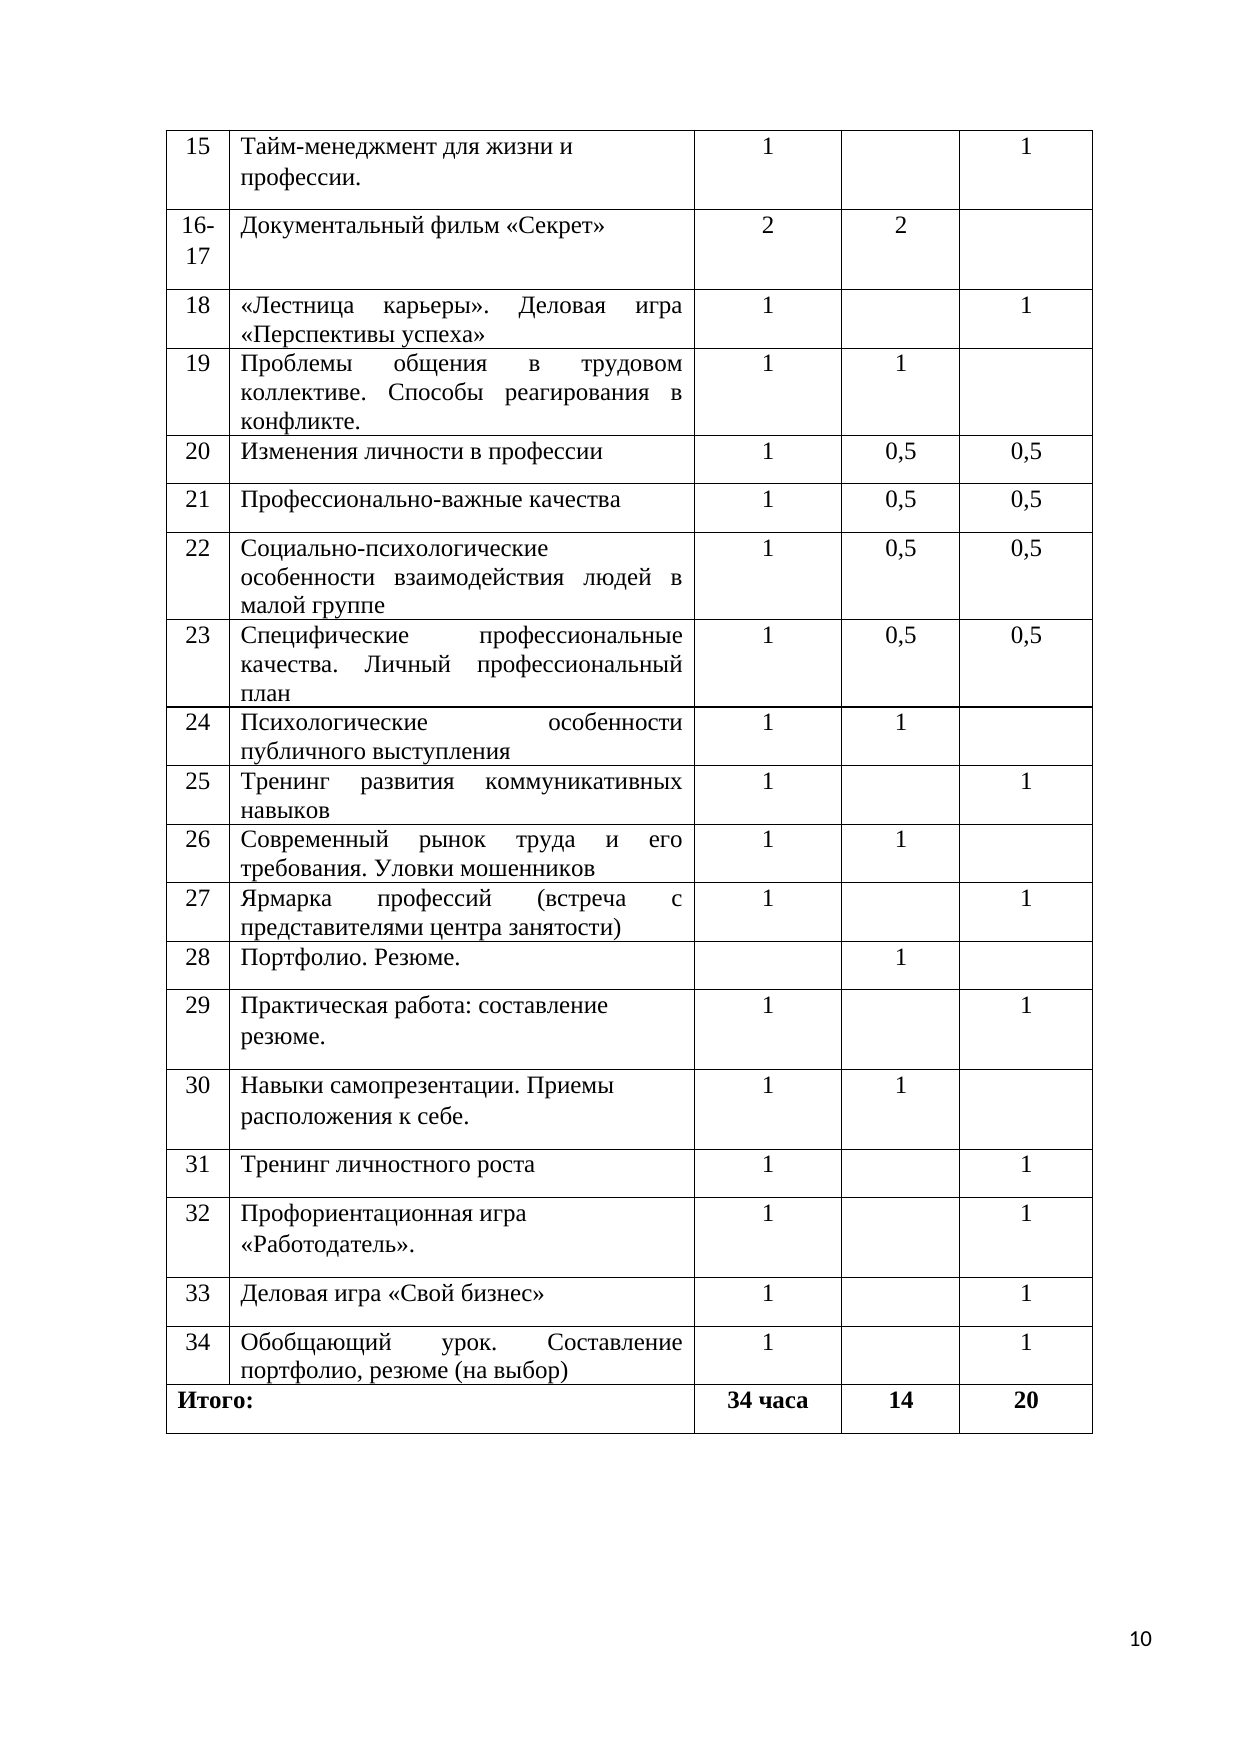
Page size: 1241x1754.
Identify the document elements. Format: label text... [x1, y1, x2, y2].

table_cell 24 [167, 708, 229, 765]
table_cell 0,5 [842, 436, 959, 483]
table_cell 0,5 [842, 620, 959, 706]
table_cell Портфолио. Резюме. [230, 942, 694, 989]
table_cell [842, 990, 959, 1069]
table_cell 14 [842, 1385, 959, 1433]
table_cell 0,5 [960, 533, 1092, 619]
table_cell 1 [960, 1150, 1092, 1197]
table_cell [960, 210, 1092, 289]
table_cell [842, 1278, 959, 1326]
table_cell 1 [695, 484, 841, 532]
table_cell Ярмарка профессий (встреча с представителями центра занятости) [230, 883, 694, 941]
table_cell [842, 1327, 959, 1384]
table_cell Современный рынок труда и его требования. Уловки мошенников [230, 825, 694, 882]
table_cell 25 [167, 766, 229, 823]
table_cell 33 [167, 1278, 229, 1326]
table_cell 22 [167, 533, 229, 619]
table_cell 0,5 [842, 484, 959, 532]
table_cell 19 [167, 349, 229, 435]
table_cell 1 [960, 1327, 1092, 1384]
table_cell 34 часа [695, 1385, 841, 1433]
table_cell [960, 825, 1092, 882]
table_cell 1 [960, 290, 1092, 347]
table_cell [842, 131, 959, 209]
table_cell [960, 708, 1092, 765]
table_cell 1 [842, 1070, 959, 1148]
table_cell 1 [960, 131, 1092, 209]
table_cell 1 [695, 708, 841, 765]
table_cell [842, 1198, 959, 1277]
table_cell 1 [960, 1278, 1092, 1326]
table_cell 1 [695, 1150, 841, 1197]
table_cell 1 [695, 990, 841, 1069]
table_cell Профориентационная игра «Работодатель». [230, 1198, 694, 1277]
table_cell 1 [960, 883, 1092, 941]
table_cell [842, 1150, 959, 1197]
table_cell Специфические профессиональные качества. Личный профессиональный план [230, 620, 694, 706]
table_cell 1 [695, 766, 841, 823]
table_cell 2 [695, 210, 841, 289]
table_cell 0,5 [960, 620, 1092, 706]
table_cell Психологические особенности публичного выступления [230, 708, 694, 765]
table_cell 16-17 [167, 210, 229, 289]
table_cell 27 [167, 883, 229, 941]
table_cell 2 [842, 210, 959, 289]
table_cell Практическая работа: составление резюме. [230, 990, 694, 1069]
table_cell 1 [960, 990, 1092, 1069]
table_cell [842, 883, 959, 941]
table_cell [960, 349, 1092, 435]
table_cell [842, 766, 959, 823]
table_cell 1 [695, 349, 841, 435]
table_cell 1 [842, 942, 959, 989]
table_cell Проблемы общения в трудовом коллективе. Способы реагирования в конфликте. [230, 349, 694, 435]
table_cell 21 [167, 484, 229, 532]
table_cell Тайм-менеджмент для жизни и профессии. [230, 131, 694, 209]
table_cell Деловая игра «Свой бизнес» [230, 1278, 694, 1326]
table_cell 1 [695, 533, 841, 619]
table_cell 1 [695, 1278, 841, 1326]
table_cell [960, 942, 1092, 989]
table_cell 1 [695, 436, 841, 483]
table_cell Обобщающий урок. Составление портфолио, резюме (на выбор) [230, 1327, 694, 1384]
table_cell 1 [960, 1198, 1092, 1277]
table_cell 23 [167, 620, 229, 706]
table_cell 29 [167, 990, 229, 1069]
table_cell Тренинг развития коммуникативных навыков [230, 766, 694, 823]
table_cell [695, 942, 841, 989]
table_cell [960, 1070, 1092, 1148]
table_cell Итого: [167, 1385, 694, 1433]
table_cell 31 [167, 1150, 229, 1197]
table_cell Навыки самопрезентации. Приемы расположения к себе. [230, 1070, 694, 1148]
table_cell 0,5 [842, 533, 959, 619]
table_cell Профессионально-важные качества [230, 484, 694, 532]
table_cell 1 [695, 825, 841, 882]
table_cell 1 [842, 708, 959, 765]
table_cell 1 [695, 1327, 841, 1384]
table_cell 1 [960, 766, 1092, 823]
table_cell «Лестница карьеры». Деловая игра «Перспективы успеха» [230, 290, 694, 347]
table_cell 15 [167, 131, 229, 209]
table_cell 1 [695, 1198, 841, 1277]
table_cell Документальный фильм «Секрет» [230, 210, 694, 289]
table_cell 0,5 [960, 436, 1092, 483]
table_cell 1 [695, 1070, 841, 1148]
table_cell 1 [695, 620, 841, 706]
table_cell 34 [167, 1327, 229, 1384]
table_cell 1 [842, 825, 959, 882]
table_cell 1 [695, 290, 841, 347]
table_cell 20 [960, 1385, 1092, 1433]
table_cell 1 [695, 883, 841, 941]
table_cell Тренинг личностного роста [230, 1150, 694, 1197]
table_cell 0,5 [960, 484, 1092, 532]
table_cell 1 [842, 349, 959, 435]
table_cell 26 [167, 825, 229, 882]
table_cell 32 [167, 1198, 229, 1277]
table_cell 28 [167, 942, 229, 989]
table_cell 30 [167, 1070, 229, 1148]
table_cell 1 [695, 131, 841, 209]
table_cell [842, 290, 959, 347]
table_cell 18 [167, 290, 229, 347]
table_cell Изменения личности в профессии [230, 436, 694, 483]
table_cell 20 [167, 436, 229, 483]
table_cell Социально-психологические особенности взаимодействия людей в малой группе [230, 533, 694, 619]
